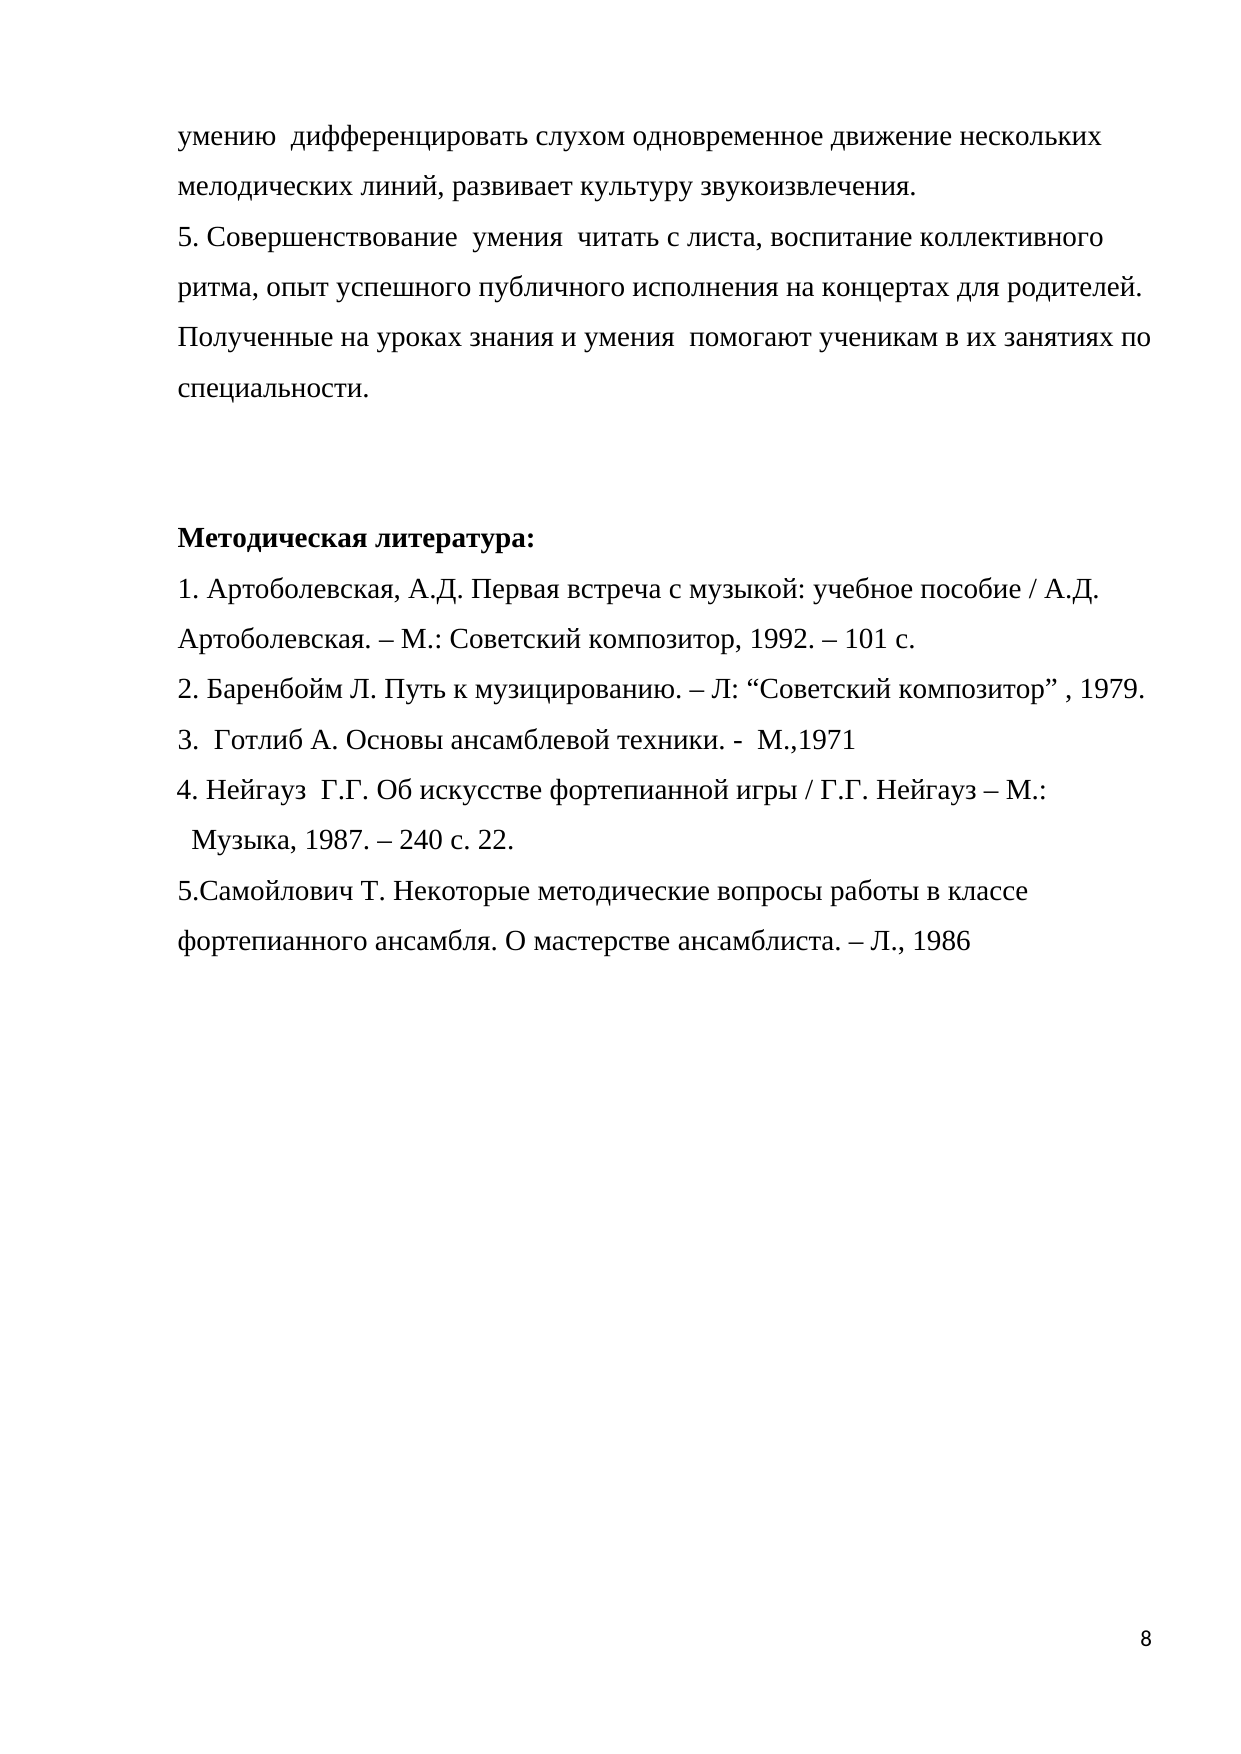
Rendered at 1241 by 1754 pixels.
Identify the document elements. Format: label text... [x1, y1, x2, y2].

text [177, 118, 1152, 202]
text Методическая литература: [177, 521, 1152, 554]
text 4. Нейгауз Г.Г. Об искусстве фортепианной игры / Г.Г. Нейгауз – М.: [88, 772, 1152, 806]
text 5. Совершенствование умения читать с листа, воспитание коллективного ритма, опыт успешного публичного исполнения на концертах для родителей. [177, 219, 1152, 303]
text Музыка, 1987. – 240 с. 22. [88, 822, 1152, 856]
text 3. Готлиб А. Основы ансамблевой техники. - М.,1971 [177, 722, 1152, 755]
text 1. Артоболевская, А.Д. Первая встреча с музыкой: учебное пособие / А.Д. Артоболевская. – М.: Советский композитор, 1992. – 101 с. [177, 571, 1152, 655]
text Полученные на уроках знания и умения помогают ученикам в их занятиях по специальности. [177, 319, 1152, 403]
text 2. Баренбойм Л. Путь к музицированию. – Л: “Советский композитор” , 1979. [177, 672, 1152, 705]
text 5.Самойлович Т. Некоторые методические вопросы работы в классе фортепианного ансамбля. О мастерстве ансамблиста. – Л., 1986 [177, 873, 1152, 957]
